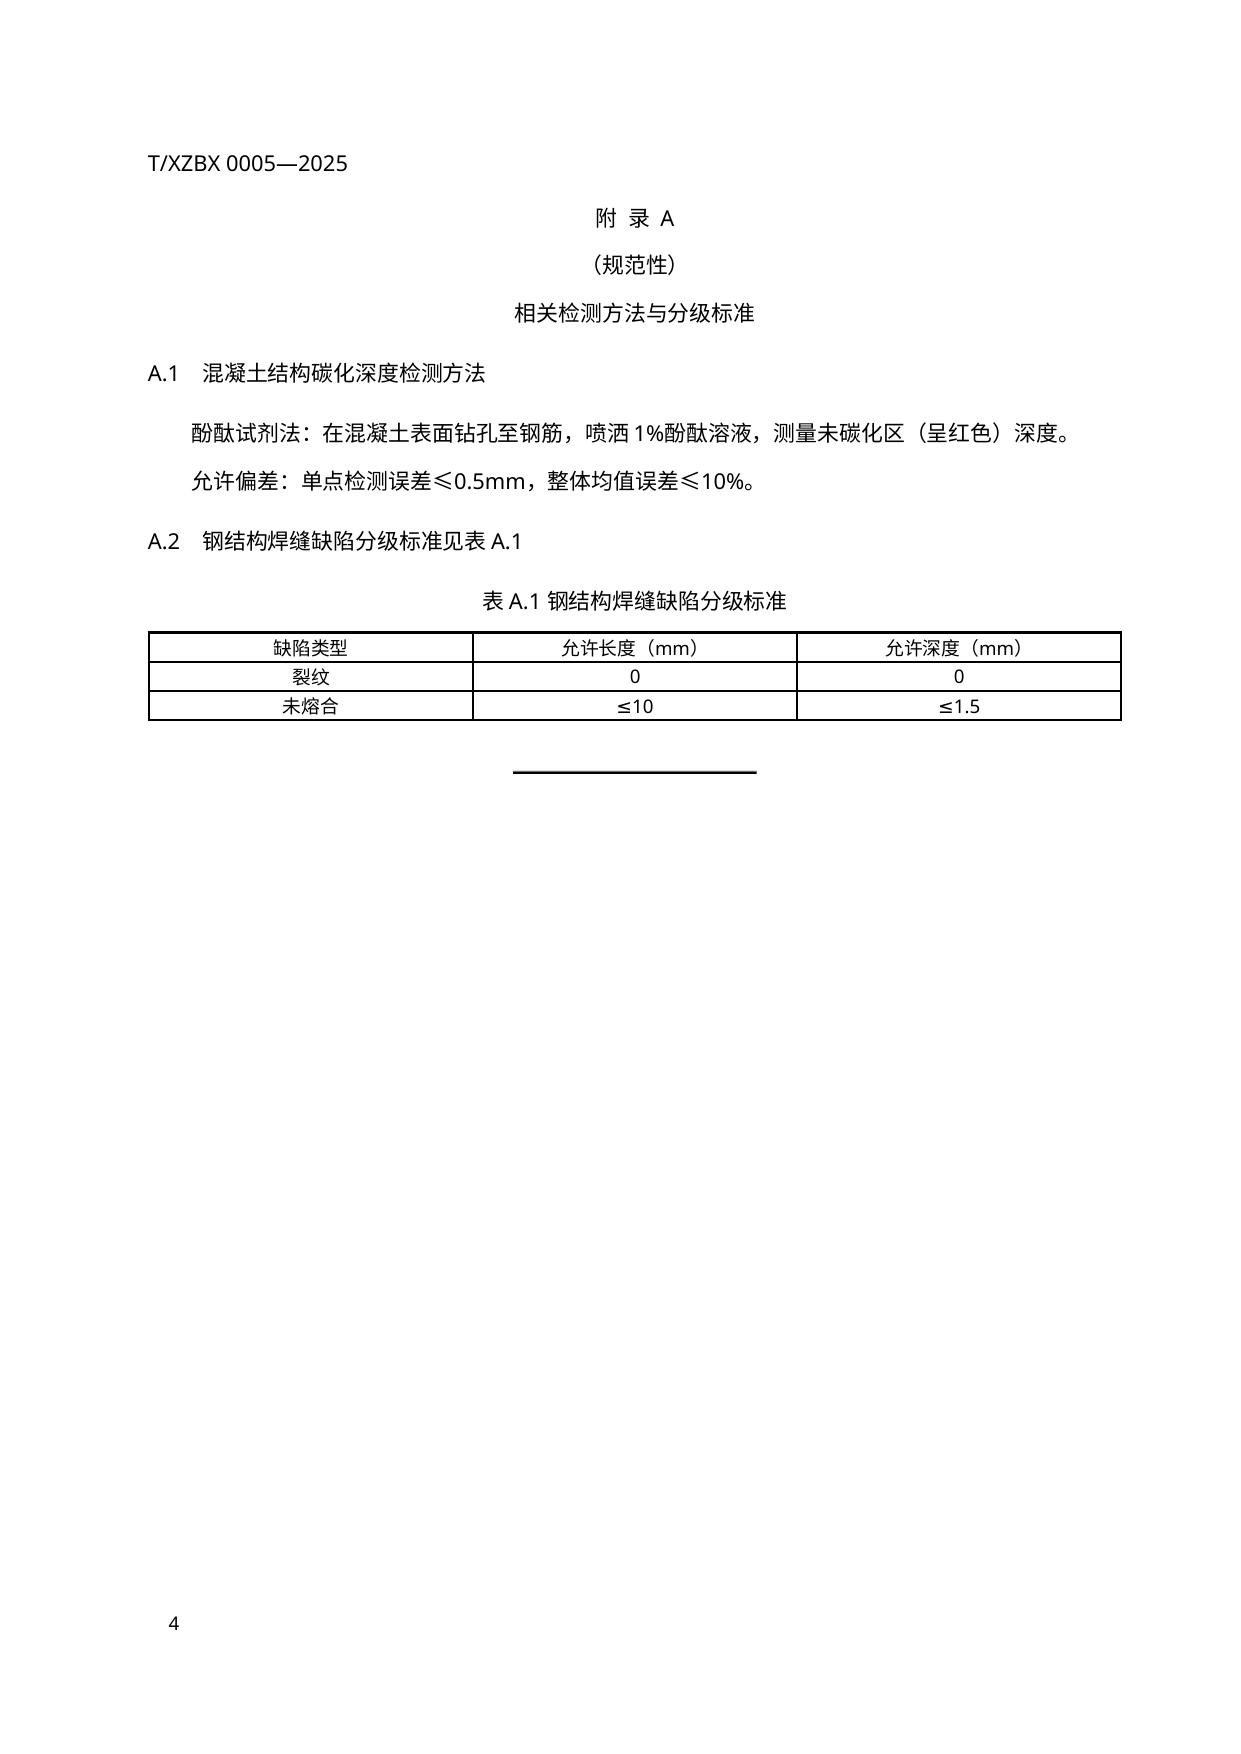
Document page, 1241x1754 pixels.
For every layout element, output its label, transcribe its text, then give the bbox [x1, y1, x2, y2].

table_cell 0 [474, 663, 796, 690]
table_cell ≤1.5 [798, 692, 1120, 719]
picture [513, 721, 757, 774]
table_header 缺陷类型 [150, 634, 472, 661]
table_header 允许深度（mm） [798, 634, 1120, 661]
table_header 允许长度（mm） [474, 634, 796, 661]
table_cell 0 [798, 663, 1120, 690]
table_cell 未熔合 [150, 692, 472, 719]
table_cell 裂纹 [150, 663, 472, 690]
text （规范性） 相关检测方法与分级标准 [148, 201, 1122, 328]
text 允许偏差：单点检测误差≤0.5mm，整体均值误差≤10%。 [148, 464, 1122, 495]
text 混凝土结构碳化深度检测方法 [148, 356, 1122, 388]
text 表A.1 钢结构焊缝缺陷分级标准 [148, 584, 1122, 616]
table_cell ≤10 [474, 692, 796, 719]
text 钢结构焊缝缺陷分级标准见表A.1 [148, 524, 1122, 556]
text 酚酞试剂法：在混凝土表面钻孔至钢筋，喷洒1%酚酞溶液，测量未碳化区（呈红色）深度。 [148, 416, 1122, 448]
